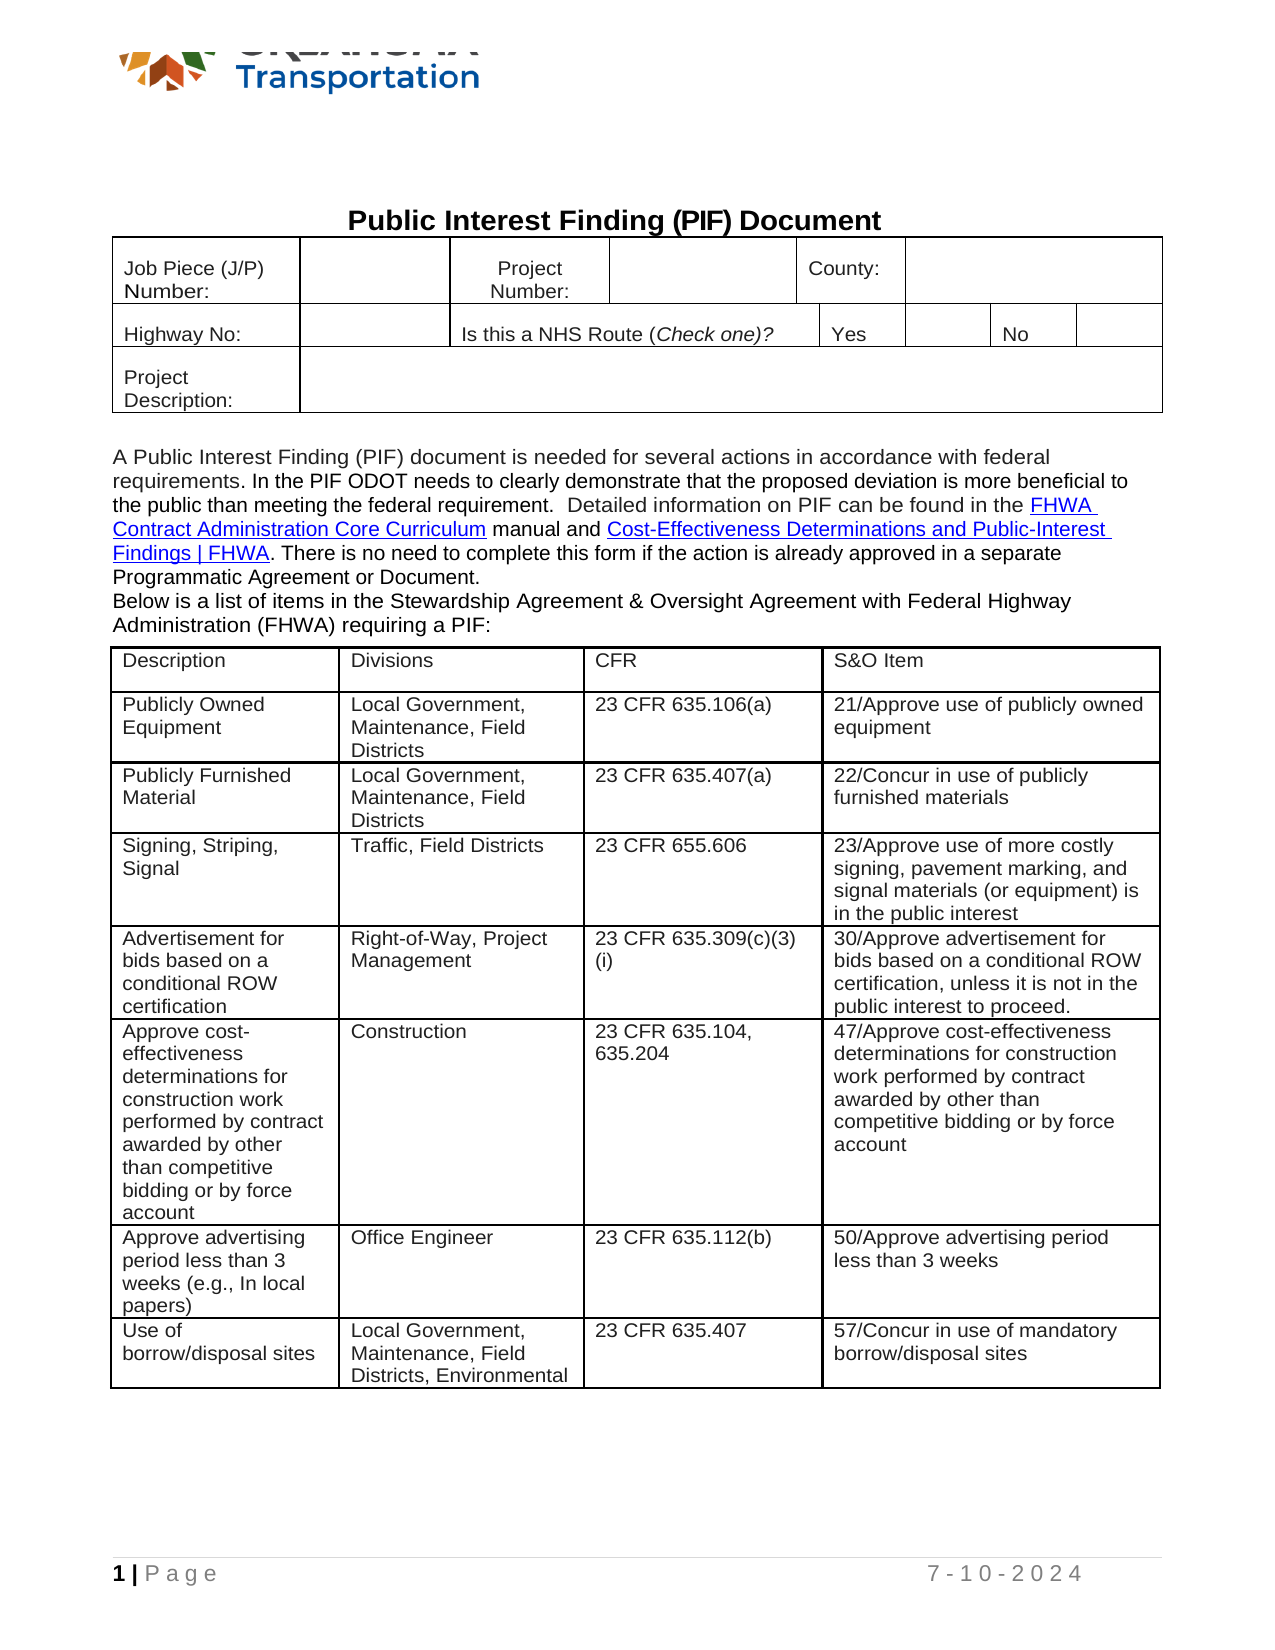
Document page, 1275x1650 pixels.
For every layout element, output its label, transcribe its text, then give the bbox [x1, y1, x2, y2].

picture [112, 52, 483, 104]
table_cell 21/Approve use of publicly owned equipment [824, 693, 1159, 761]
text A Public Interest Finding (PIF) document is needed for several actions in accordance with federal requirements. In the PIF ODOT needs to clearly demonstrate that the proposed deviation is more beneficial to the public than meeting the federal requirement. Detailed information on PIF can be found in the FHWA Contract Administration Core Curriculum manual and Cost-Effectiveness Determinations and Public-Interest Findings | FHWA. There is no need to complete this form if the action is already approved in a separate Programmatic Agreement or Document. [112, 445, 1162, 589]
table_header [610, 238, 796, 302]
table_cell 23 CFR 655.606 [585, 834, 821, 924]
table_cell 57/Concur in use of mandatory borrow/disposal sites [824, 1319, 1159, 1387]
table_cell Traffic, Field Districts [340, 834, 583, 924]
table_cell [301, 347, 1162, 412]
table_cell 23 CFR 635.407(a) [585, 764, 821, 832]
table_cell Construction [340, 1020, 583, 1224]
table_header [301, 238, 449, 302]
table_cell Is this a NHS Route (Check one)? [451, 304, 819, 346]
table_cell [301, 304, 449, 346]
text Public Interest Finding (PIF) Document [112, 204, 1117, 236]
table_cell 23 CFR 635.309(c)(3)(i) [585, 927, 821, 1017]
table_cell 22/Concur in use of publicly furnished materials [824, 764, 1159, 832]
table_header S&O Item [824, 649, 1159, 691]
table_cell Approve cost-effectiveness determinations for construction work performed by contract awarded by other than competitive bidding or by force account [112, 1020, 338, 1224]
table_cell Local Government, Maintenance, Field Districts, Environmental [340, 1319, 583, 1387]
table_cell No [991, 304, 1076, 346]
table_cell 23 CFR 635.112(b) [585, 1226, 821, 1317]
table_cell Publicly Owned Equipment [112, 693, 338, 761]
table_cell 50/Approve advertising period less than 3 weeks [824, 1226, 1159, 1317]
table_cell 47/Approve cost-effectiveness determinations for construction work performed by contract awarded by other than competitive bidding or by force account [824, 1020, 1159, 1224]
table_cell Publicly Furnished Material [112, 764, 338, 832]
table_header Project Number: [451, 238, 609, 302]
table_cell Local Government, Maintenance, Field Districts [340, 693, 583, 761]
table_cell 30/Approve advertisement for bids based on a conditional ROW certification, unless it is not in the public interest to proceed. [824, 927, 1159, 1017]
table_cell [1077, 304, 1162, 346]
table_cell [906, 304, 990, 346]
table_cell 23 CFR 635.407 [585, 1319, 821, 1387]
table_cell Office Engineer [340, 1226, 583, 1317]
table_header Job Piece (J/P) Number: [113, 238, 299, 302]
table_cell Signing, Striping, Signal [112, 834, 338, 924]
table_header Divisions [340, 649, 583, 691]
table_header Description [112, 649, 338, 691]
text Below is a list of items in the Stewardship Agreement & Oversight Agreement with Federal Highway Administration (FHWA) requiring a PIF: [112, 589, 1162, 637]
table_cell 23/Approve use of more costly signing, pavement marking, and signal materials (or equipment) is in the public interest [824, 834, 1159, 924]
table_header [906, 238, 1162, 302]
table_cell Approve advertising period less than 3 weeks (e.g., In local papers) [112, 1226, 338, 1317]
table_cell Use of borrow/disposal sites [112, 1319, 338, 1387]
table_header CFR [585, 649, 821, 691]
table_cell Right-of-Way, Project Management [340, 927, 583, 1017]
table_cell Yes [820, 304, 905, 346]
table_cell Advertisement for bids based on a conditional ROW certification [112, 927, 338, 1017]
table_cell Project Description: [113, 347, 299, 412]
table_header County: [797, 238, 905, 302]
table_cell Local Government, Maintenance, Field Districts [340, 764, 583, 832]
table_cell Highway No: [113, 304, 299, 346]
table_cell 23 CFR 635.104, 635.204 [585, 1020, 821, 1224]
table_cell 23 CFR 635.106(a) [585, 693, 821, 761]
